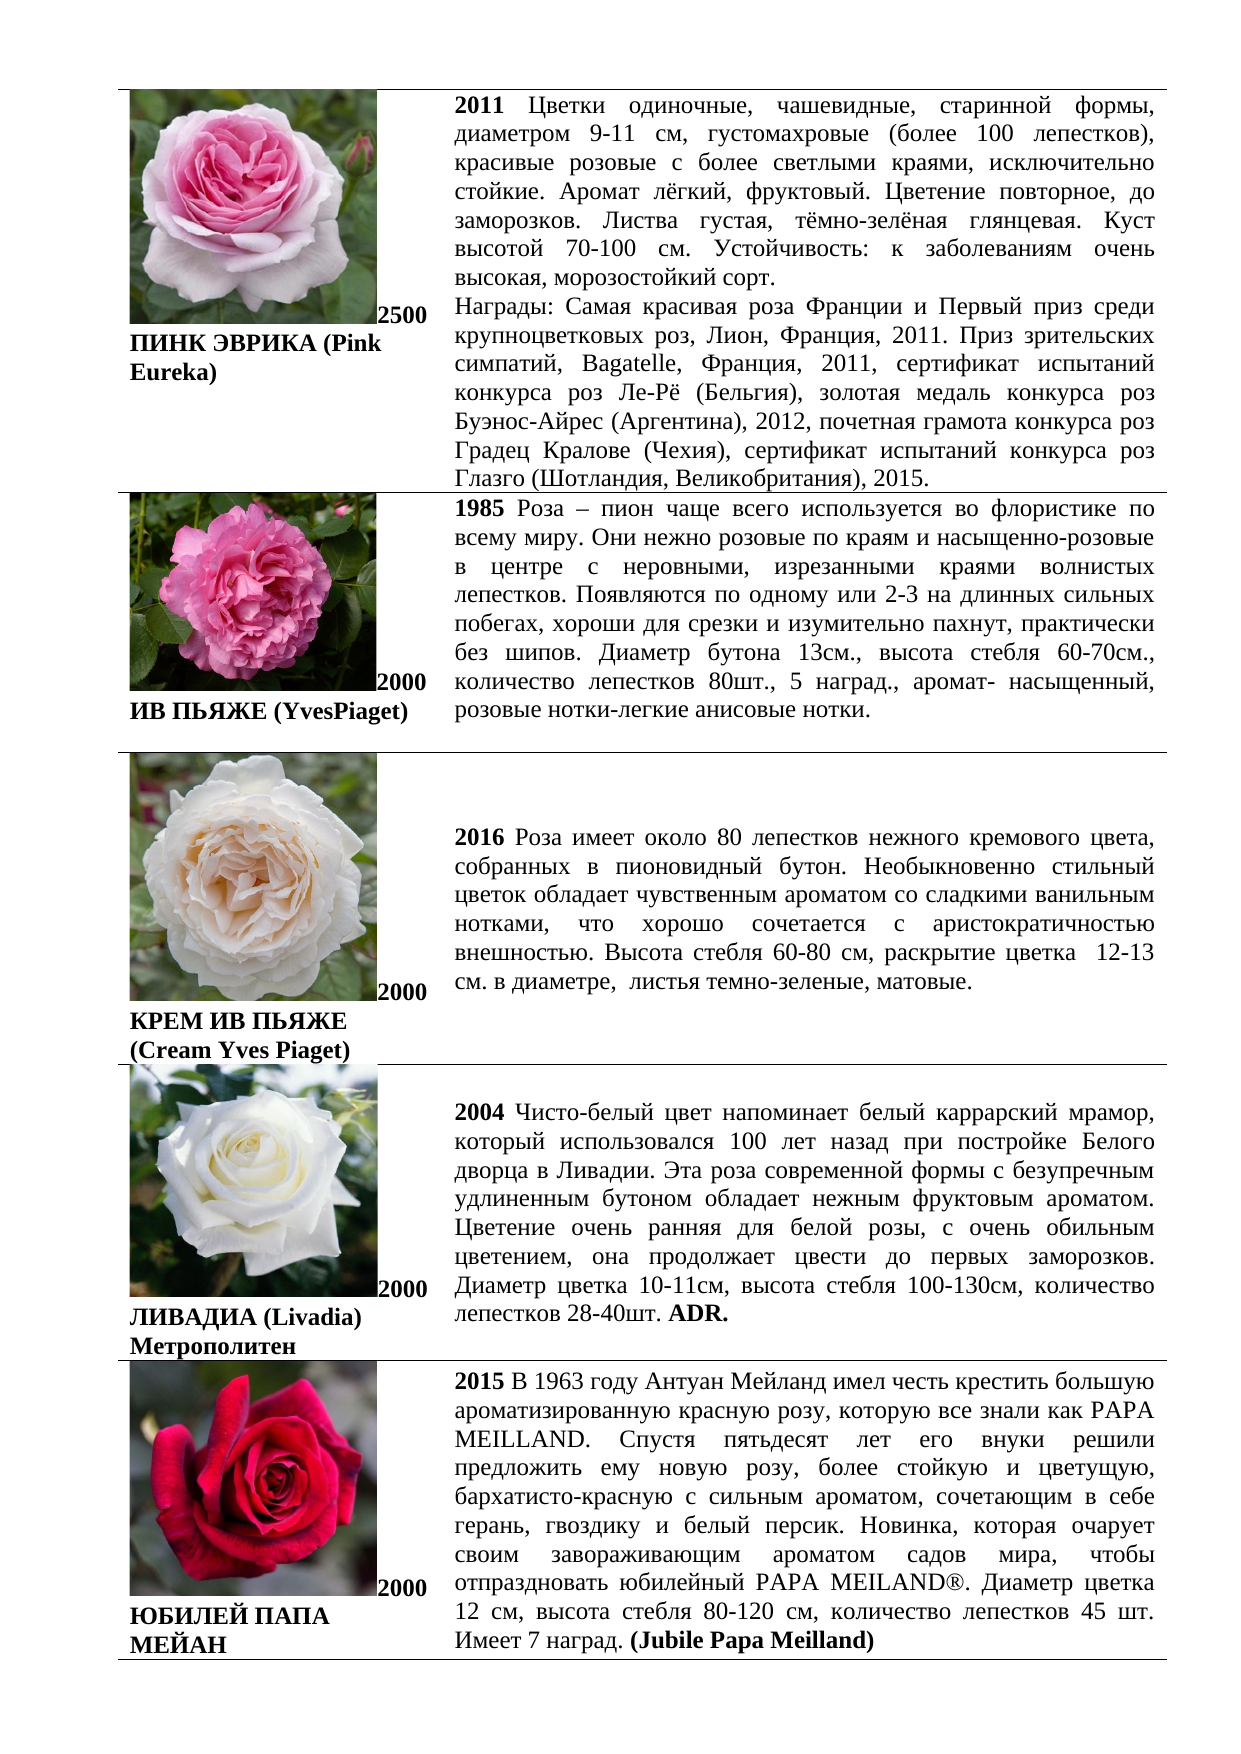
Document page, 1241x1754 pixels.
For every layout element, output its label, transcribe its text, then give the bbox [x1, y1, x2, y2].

table_cell 2500 ПИНК ЭВРИКА (Pink Eureka) [118, 90, 443, 492]
table_cell 1985 Роза – пион чаще всего используется во флористике по всему миру. Они нежно розовые по краям и насыщенно-розовые в центре с неровными, изрезанными краями волнистых лепестков. Появляются по одному или 2-3 на длинных сильных побегах, хороши для срезки и изумительно пахнут, практически без шипов. Диаметр бутона 13см., высота стебля 60-70см., количество лепестков 80шт., 5 наград., аромат- насыщенный, розовые нотки-легкие анисовые нотки. [443, 493, 1167, 752]
picture [129, 493, 377, 691]
picture [129, 753, 377, 1001]
picture [129, 1064, 378, 1297]
table_cell 2000 ЛИВАДИА (Livadia) Метрополитен [118, 1065, 443, 1360]
table_cell 2016 Роза имеет около 80 лепестков нежного кремового цвета, собранных в пионовидный бутон. Необыкновенно стильный цветок обладает чувственным ароматом со сладкими ванильным нотками, что хорошо сочетается с аристократичностью внешностью. Высота стебля 60-80 см, раскрытие цветка 12-13 см. в диаметре, листья темно-зеленые, матовые. [443, 753, 1167, 1063]
table_cell 2011 Цветки одиночные, чашевидные, старинной формы, диаметром 9-11 см, густомахровые (более 100 лепестков), красивые розовые с более светлыми краями, исключительно стойкие. Аромат лёгкий, фруктовый. Цветение повторное, до заморозков. Листва густая, тёмно-зелёная глянцевая. Куст высотой 70-100 см. Устойчивость: к заболеваниям очень высокая, морозостойкий сорт. Награды: Самая красивая роза Франции и Первый приз среди крупноцветковых роз, Лион, Франция, 2011. Приз зрительских симпатий, Bagatelle, Франция, 2011, сертификат испытаний конкурса роз Ле-Рё (Бельгия), золотая медаль конкурса роз Буэнос-Айрес (Аргентина), 2012, почетная грамота конкурса роз Градец Кралове (Чехия), сертификат испытаний конкурса роз Глазго (Шотландия, Великобритания), 2015. [443, 90, 1167, 492]
picture [129, 1361, 377, 1596]
table_cell 2000 КРЕМ ИВ ПЬЯЖЕ (Cream Yves Piaget) [118, 753, 443, 1063]
table_cell 2000 ИВ ПЬЯЖЕ (YvesPiaget) [118, 493, 443, 752]
picture [129, 89, 377, 324]
table_cell 2004 Чисто-белый цвет напоминает белый каррарский мрамор, который использовался 100 лет назад при постройке Белого дворца в Ливадии. Эта роза современной формы с безупречным удлиненным бутоном обладает нежным фруктовым ароматом. Цветение очень ранняя для белой розы, с очень обильным цветением, она продолжает цвести до первых заморозков. Диаметр цветка 10-11см, высота стебля 100-130см, количество лепестков 28-40шт. ADR. [443, 1065, 1167, 1360]
table_cell 2000 ЮБИЛЕЙ ПАПА МЕЙАН [118, 1361, 443, 1659]
table_cell 2015 В 1963 году Антуан Мейланд имел честь крестить большую ароматизированную красную розу, которую все знали как PAPA MEILLAND. Спустя пятьдесят лет его внуки решили предложить ему новую розу, более стойкую и цветущую, бархатисто-красную с сильным ароматом, сочетающим в себе герань, гвоздику и белый персик. Новинка, которая очарует своим завораживающим ароматом садов мира, чтобы отпраздновать юбилейный PAPA MEILAND®. Диаметр цветка 12 см, высота стебля 80-120 см, количество лепестков 45 шт. Имеет 7 наград. (Jubile Papa Meilland) [443, 1361, 1167, 1659]
